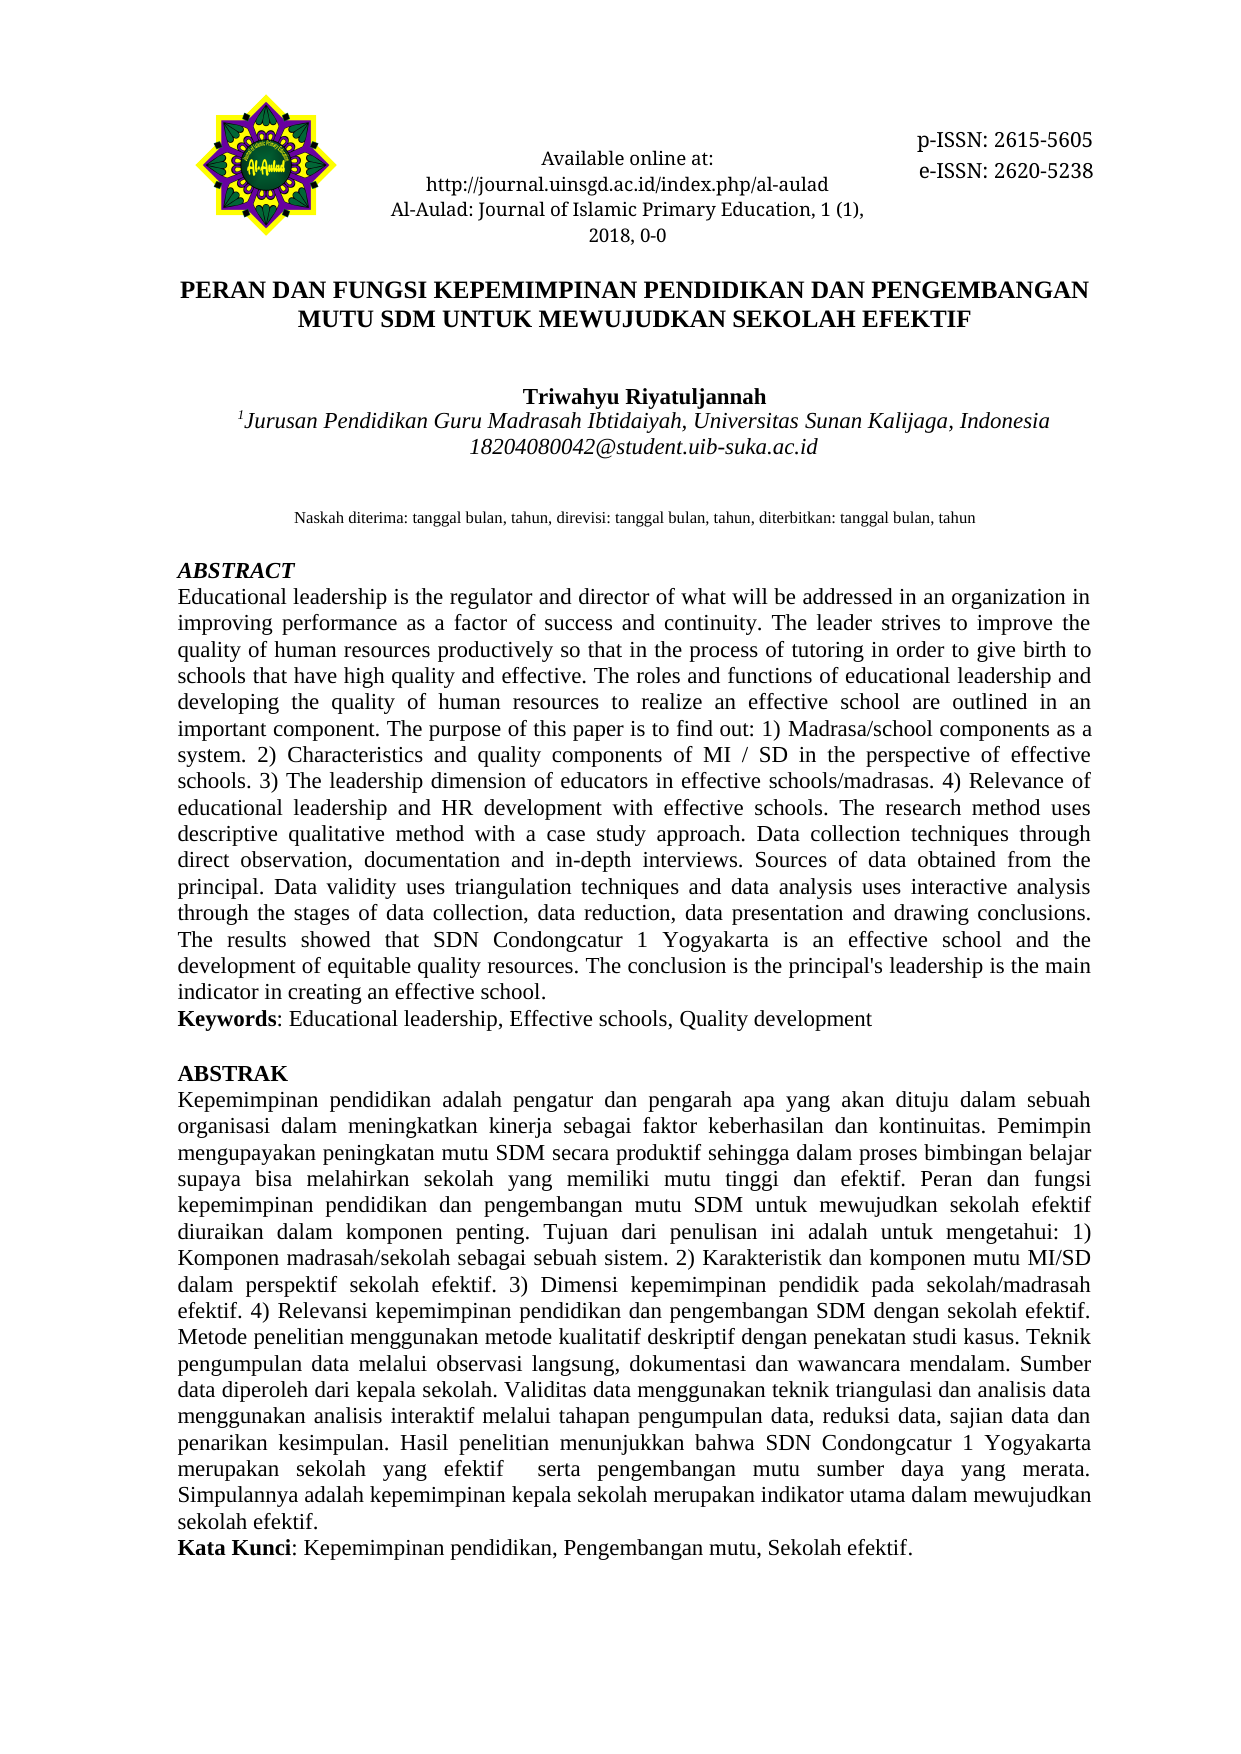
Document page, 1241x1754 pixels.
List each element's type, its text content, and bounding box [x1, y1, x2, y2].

text ABSTRAK [177, 1060, 1092, 1086]
text Naskah diterima: tanggal bulan, tahun, direvisi: tanggal bulan, tahun, diterbitkan: tanggal bulan, tahun [177, 507, 1092, 527]
table_cell 1Jurusan Pendidikan Guru Madrasah Ibtidaiyah, Universitas Sunan Kalijaga, Indonesia 18204080042@student.uib-suka.ac.id [178, 410, 1111, 481]
text Educational leadership is the regulator and director of what will be addressed in an organization in improving performance as a factor of success and continuity. The leader strives to improve the quality of human resources productively so that in the process of tutoring in order to give birth to schools that have high quality and effective. The roles and functions of educational leadership and developing the quality of human resources to realize an effective school are outlined in an important component. The purpose of this paper is to find out: 1) Madrasa/school components as a system. 2) Characteristics and quality components of MI / SD in the perspective of effective schools. 3) The leadership dimension of educators in effective schools/madrasas. 4) Relevance of educational leadership and HR development with effective schools. The research method uses descriptive qualitative method with a case study approach. Data collection techniques through direct observation, documentation and in-depth interviews. Sources of data obtained from the principal. Data validity uses triangulation techniques and data analysis uses interactive analysis through the stages of data collection, data reduction, data presentation and drawing conclusions. The results showed that SDN Condongcatur 1 Yogyakarta is an effective school and the development of equitable quality resources. The conclusion is the principal's leadership is the main indicator in creating an effective school. [177, 583, 1092, 1005]
text PERAN DAN FUNGSI KEPEMIMPINAN PENDIDIKAN DAN PENGEMBANGAN MUTU SDM UNTUK MEWUJUDKAN SEKOLAH EFEKTIF [177, 276, 1092, 333]
text ABSTRACT [177, 557, 1092, 583]
picture [195, 94, 337, 236]
text Kata Kunci: Kepemimpinan pendidikan, Pengembangan mutu, Sekolah efektif. [177, 1534, 1092, 1561]
text Keywords: Educational leadership, Effective schools, Quality development [177, 1005, 1092, 1031]
text Kepemimpinan pendidikan adalah pengatur dan pengarah apa yang akan dituju dalam sebuah organisasi dalam meningkatkan kinerja sebagai faktor keberhasilan dan kontinuitas. Pemimpin mengupayakan peningkatan mutu SDM secara produktif sehingga dalam proses bimbingan belajar supaya bisa melahirkan sekolah yang memiliki mutu tinggi dan efektif. Peran dan fungsi kepemimpinan pendidikan dan pengembangan mutu SDM untuk mewujudkan sekolah efektif diuraikan dalam komponen penting. Tujuan dari penulisan ini adalah untuk mengetahui: 1) Komponen madrasah/sekolah sebagai sebuah sistem. 2) Karakteristik dan komponen mutu MI/SD dalam perspektif sekolah efektif. 3) Dimensi kepemimpinan pendidik pada sekolah/madrasah efektif. 4) Relevansi kepemimpinan pendidikan dan pengembangan SDM dengan sekolah efektif. Metode penelitian menggunakan metode kualitatif deskriptif dengan penekatan studi kasus. Teknik pengumpulan data melalui observasi langsung, dokumentasi dan wawancara mendalam. Sumber data diperoleh dari kepala sekolah. Validitas data menggunakan teknik triangulasi dan analisis data menggunakan analisis interaktif melalui tahapan pengumpulan data, reduksi data, sajian data dan penarikan kesimpulan. Hasil penelitian menunjukkan bahwa SDN Condongcatur 1 Yogyakarta merupakan sekolah yang efektif serta pengembangan mutu sumber daya yang merata. Simpulannya adalah kepemimpinan kepala sekolah merupakan indikator utama dalam mewujudkan sekolah efektif. [177, 1086, 1092, 1534]
table_header Triwahyu Riyatuljannah [178, 333, 1111, 410]
